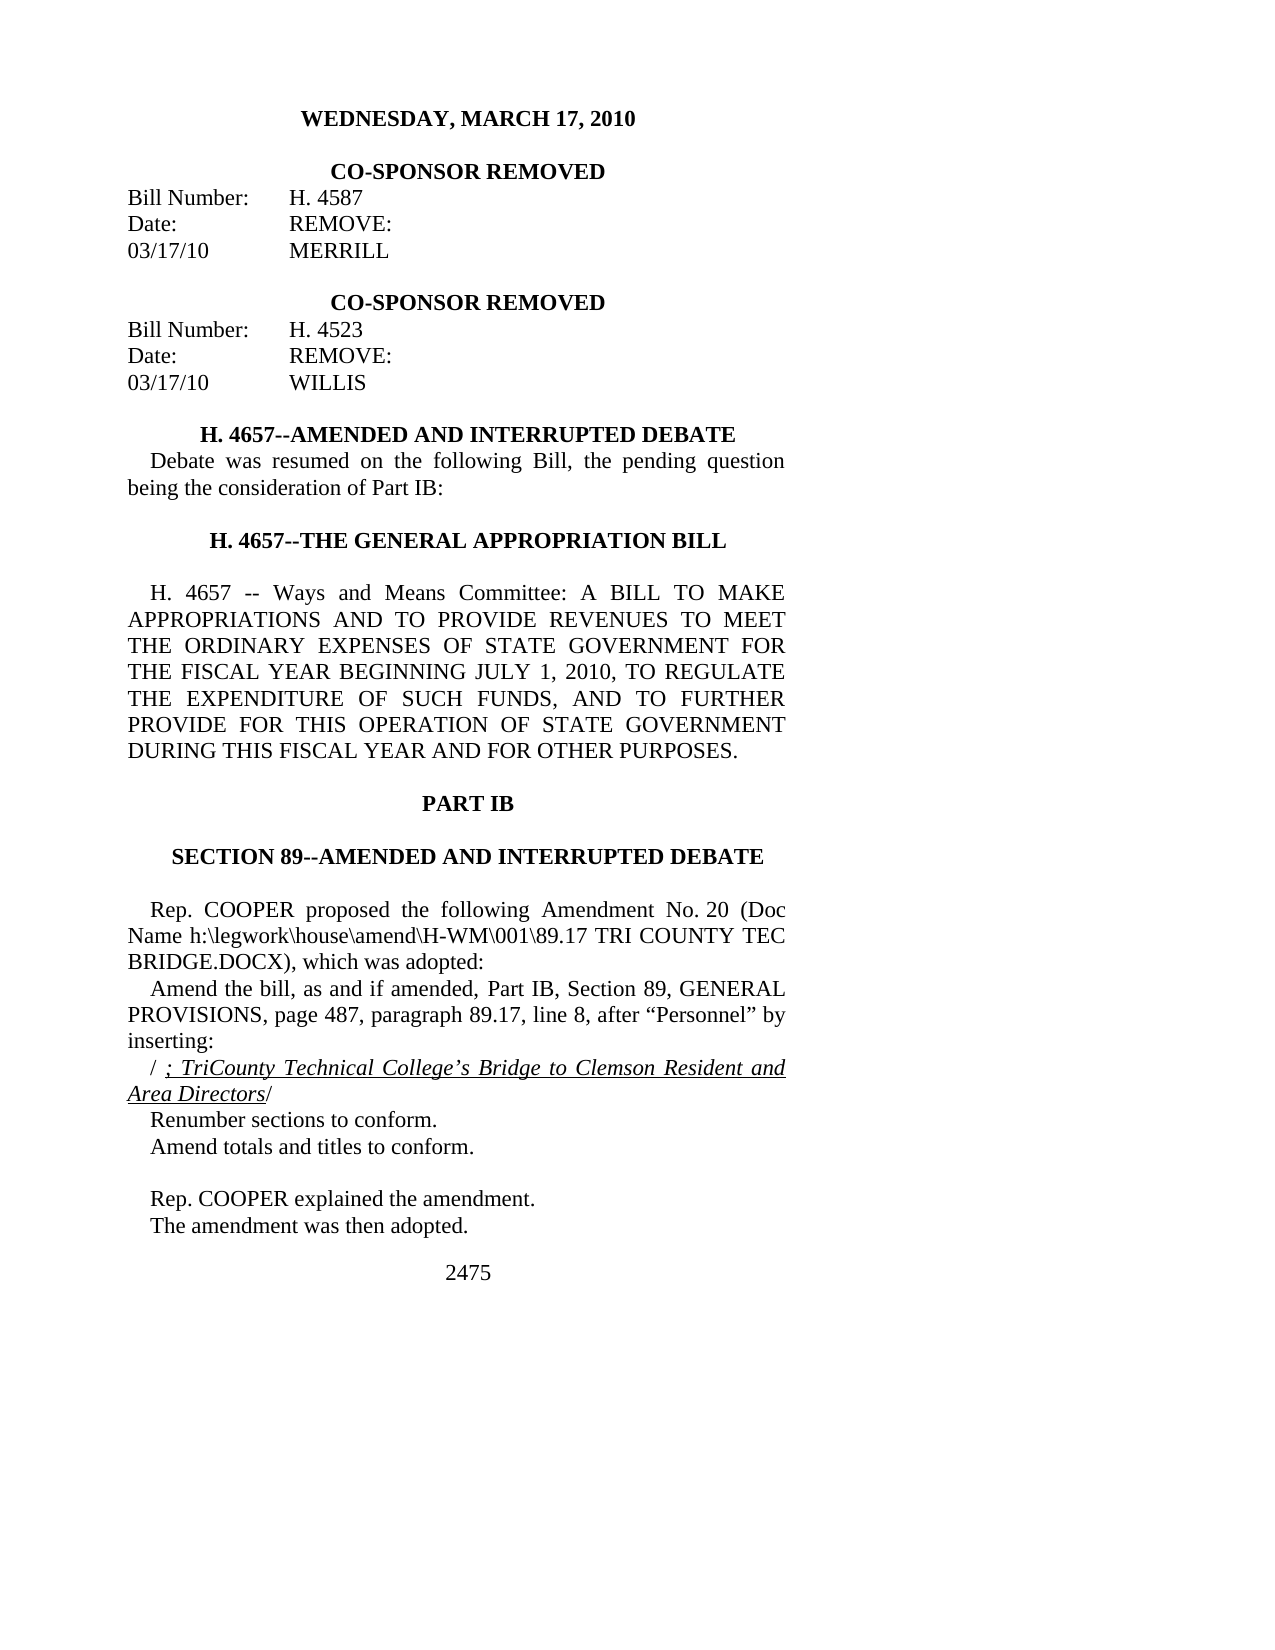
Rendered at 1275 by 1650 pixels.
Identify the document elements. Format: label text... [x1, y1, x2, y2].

text H. 4657--AMENDED AND INTERRUPTED DEBATE [127, 421, 786, 448]
text The amendment was then adopted. [127, 1212, 786, 1238]
text Rep. COOPER explained the amendment. [127, 1186, 786, 1212]
text PART IB [127, 790, 786, 817]
text CO-SPONSOR REMOVED [127, 289, 786, 316]
table_cell REMOVE: [278, 342, 417, 368]
text CO-SPONSOR REMOVED [127, 158, 786, 184]
table_cell MERRILL [278, 237, 417, 263]
table_cell Date: [116, 342, 278, 368]
table_cell 03/17/10 [116, 237, 278, 263]
text Renumber sections to conform. [127, 1106, 786, 1133]
table_header Bill Number: [116, 184, 278, 210]
text H. 4657--THE GENERAL APPROPRIATION BILL [127, 527, 786, 553]
table_cell WILLIS [278, 369, 417, 395]
text SECTION 89--AMENDED AND INTERRUPTED DEBATE [127, 843, 786, 869]
table_cell REMOVE: [278, 210, 417, 237]
text Debate was resumed on the following Bill, the pending question being the consideration of Part IB: [127, 448, 786, 500]
text H. 4657 -- Ways and Means Committee: A BILL TO MAKE APPROPRIATIONS AND TO PROVIDE REVENUES TO MEET THE ORDINARY EXPENSES OF STATE GOVERNMENT FOR THE FISCAL YEAR BEGINNING JULY 1, 2010, TO REGULATE THE EXPENDITURE OF SUCH FUNDS, AND TO FURTHER PROVIDE FOR THIS OPERATION OF STATE GOVERNMENT DURING THIS FISCAL YEAR AND FOR OTHER PURPOSES. [127, 579, 786, 764]
table_header H. 4523 [278, 316, 417, 342]
table_cell Date: [116, 210, 278, 237]
table_header H. 4587 [278, 184, 417, 210]
text Rep. COOPER proposed the following Amendment No. 20 (Doc Name h:\legwork\house\amend\H-WM\001\89.17 TRI COUNTY TEC BRIDGE.DOCX), which was adopted: [127, 896, 786, 975]
text / ; TriCounty Technical College’s Bridge to Clemson Resident and Area Directors/ [127, 1054, 786, 1106]
table_cell 03/17/10 [116, 369, 278, 395]
text Amend totals and titles to conform. [127, 1133, 786, 1159]
table_header Bill Number: [116, 316, 278, 342]
text Amend the bill, as and if amended, Part IB, Section 89, GENERAL PROVISIONS, page 487, paragraph 89.17, line 8, after “Personnel” by inserting: [127, 975, 786, 1054]
